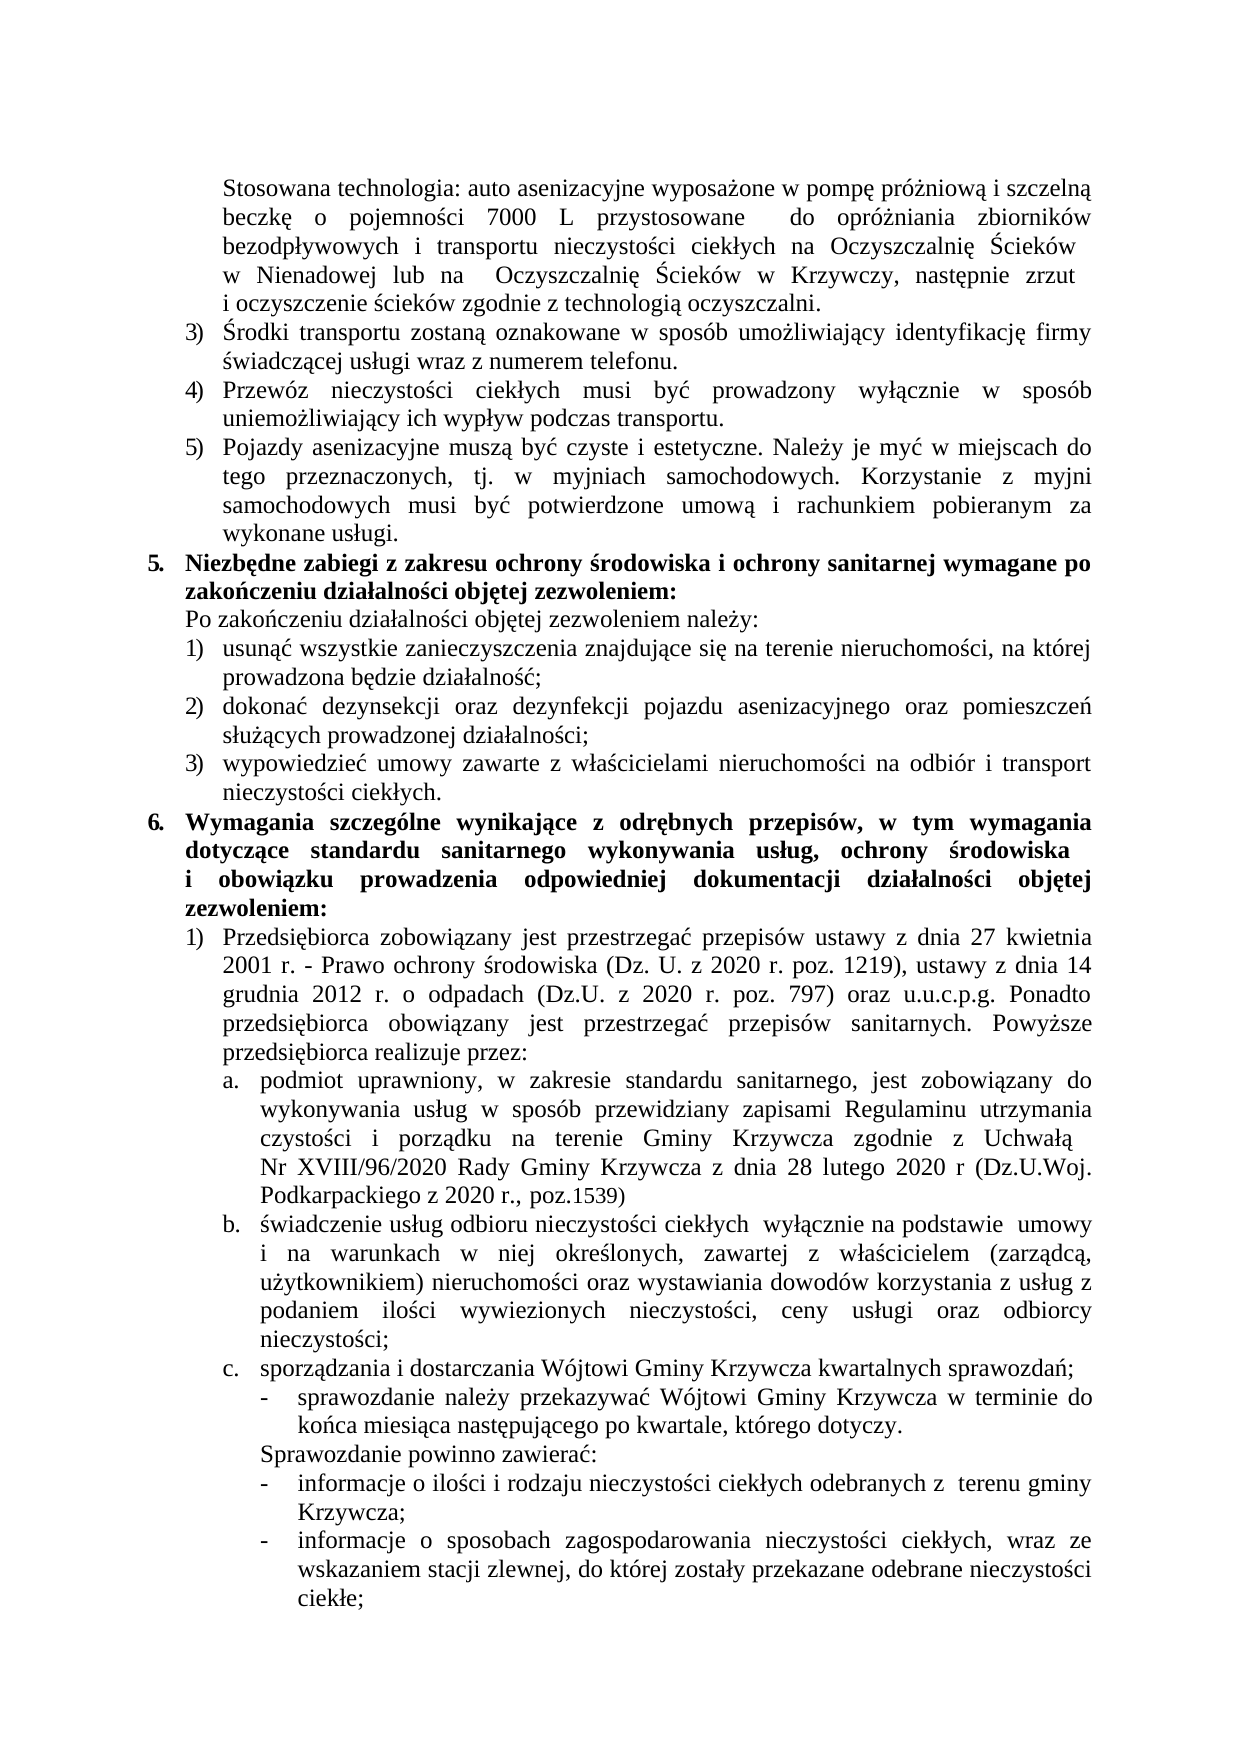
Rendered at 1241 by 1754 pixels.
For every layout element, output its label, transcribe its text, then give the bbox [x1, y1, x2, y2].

text Po zakończeniu działalności objętej zezwoleniem należy: [185, 605, 1105, 633]
subtitle Wymagania szczególne wynikające z odrębnych przepisów, w tym wymagania dotyczące standardu sanitarnego wykonywania usług, ochrony środowiska i obowiązku prowadzenia odpowiedniej dokumentacji działalności objętej zezwoleniem: [147, 807, 1093, 922]
list Przewóz nieczystości ciekłych musi być prowadzony wyłącznie w sposób uniemożliwiający ich wypływ podczas transportu. [185, 375, 1093, 432]
list informacje o sposobach zagospodarowania nieczystości ciekłych, wraz ze wskazaniem stacji zlewnej, do której zostały przekazane odebrane nieczystości ciekłe; [260, 1525, 1093, 1612]
list usunąć wszystkie zanieczyszczenia znajdujące się na terenie nieruchomości, na której prowadzona będzie działalność; [185, 633, 1092, 691]
list Środki transportu zostaną oznakowane w sposób umożliwiający identyfikację firmy świadczącej usługi wraz z numerem telefonu. [185, 317, 1093, 375]
list wypowiedzieć umowy zawarte z właścicielami nieruchomości na odbiór i transport nieczystości ciekłych. [185, 748, 1092, 806]
list sporządzania i dostarczania Wójtowi Gminy Krzywcza kwartalnych sprawozdań; [222, 1353, 1105, 1382]
text Sprawozdanie powinno zawierać: [260, 1439, 1105, 1468]
list sprawozdanie należy przekazywać Wójtowi Gminy Krzywcza w terminie do końca miesiąca następującego po kwartale, którego dotyczy. [260, 1382, 1093, 1439]
text Stosowana technologia: auto asenizacyjne wyposażone w pompę próżniową i szczelną beczkę o pojemności 7000 L przystosowane do opróżniania zbiorników bezodpływowych i transportu nieczystości ciekłych na Oczyszczalnię Ścieków w Nienadowej lub na Oczyszczalnię Ścieków w Krzywczy, następnie zrzut i oczyszczenie ścieków zgodnie z technologią oczyszczalni. [222, 173, 1092, 317]
list dokonać dezynsekcji oraz dezynfekcji pojazdu asenizacyjnego oraz pomieszczeń służących prowadzonej działalności; [185, 691, 1092, 748]
list Pojazdy asenizacyjne muszą być czyste i estetyczne. Należy je myć w miejscach do tego przeznaczonych, tj. w myjniach samochodowych. Korzystanie z myjni samochodowych musi być potwierdzone umową i rachunkiem pobieranym za wykonane usługi. [185, 432, 1092, 547]
subtitle Niezbędne zabiegi z zakresu ochrony środowiska i ochrony sanitarnej wymagane po zakończeniu działalności objętej zezwoleniem: [147, 548, 1092, 605]
list świadczenie usług odbioru nieczystości ciekłych wyłącznie na podstawie umowy i na warunkach w niej określonych, zawartej z właścicielem (zarządcą, użytkownikiem) nieruchomości oraz wystawiania dowodów korzystania z usług z podaniem ilości wywiezionych nieczystości, ceny usługi oraz odbiorcy nieczystości; [222, 1209, 1093, 1353]
list podmiot uprawniony, w zakresie standardu sanitarnego, jest zobowiązany do wykonywania usług w sposób przewidziany zapisami Regulaminu utrzymania czystości i porządku na terenie Gminy Krzywcza zgodnie z Uchwałą Nr XVIII/96/2020 Rady Gminy Krzywcza z dnia 28 lutego 2020 r (Dz.U.Woj. Podkarpackiego z 2020 r., poz.1539) [222, 1065, 1093, 1209]
list informacje o ilości i rodzaju nieczystości ciekłych odebranych z terenu gminy Krzywcza; [260, 1468, 1092, 1525]
list Przedsiębiorca zobowiązany jest przestrzegać przepisów ustawy z dnia 27 kwietnia 2001 r. - Prawo ochrony środowiska (Dz. U. z 2020 r. poz. 1219), ustawy z dnia 14 grudnia 2012 r. o odpadach (Dz.U. z 2020 r. poz. 797) oraz u.u.c.p.g. Ponadto przedsiębiorca obowiązany jest przestrzegać przepisów sanitarnych. Powyższe przedsiębiorca realizuje przez: [185, 922, 1093, 1065]
